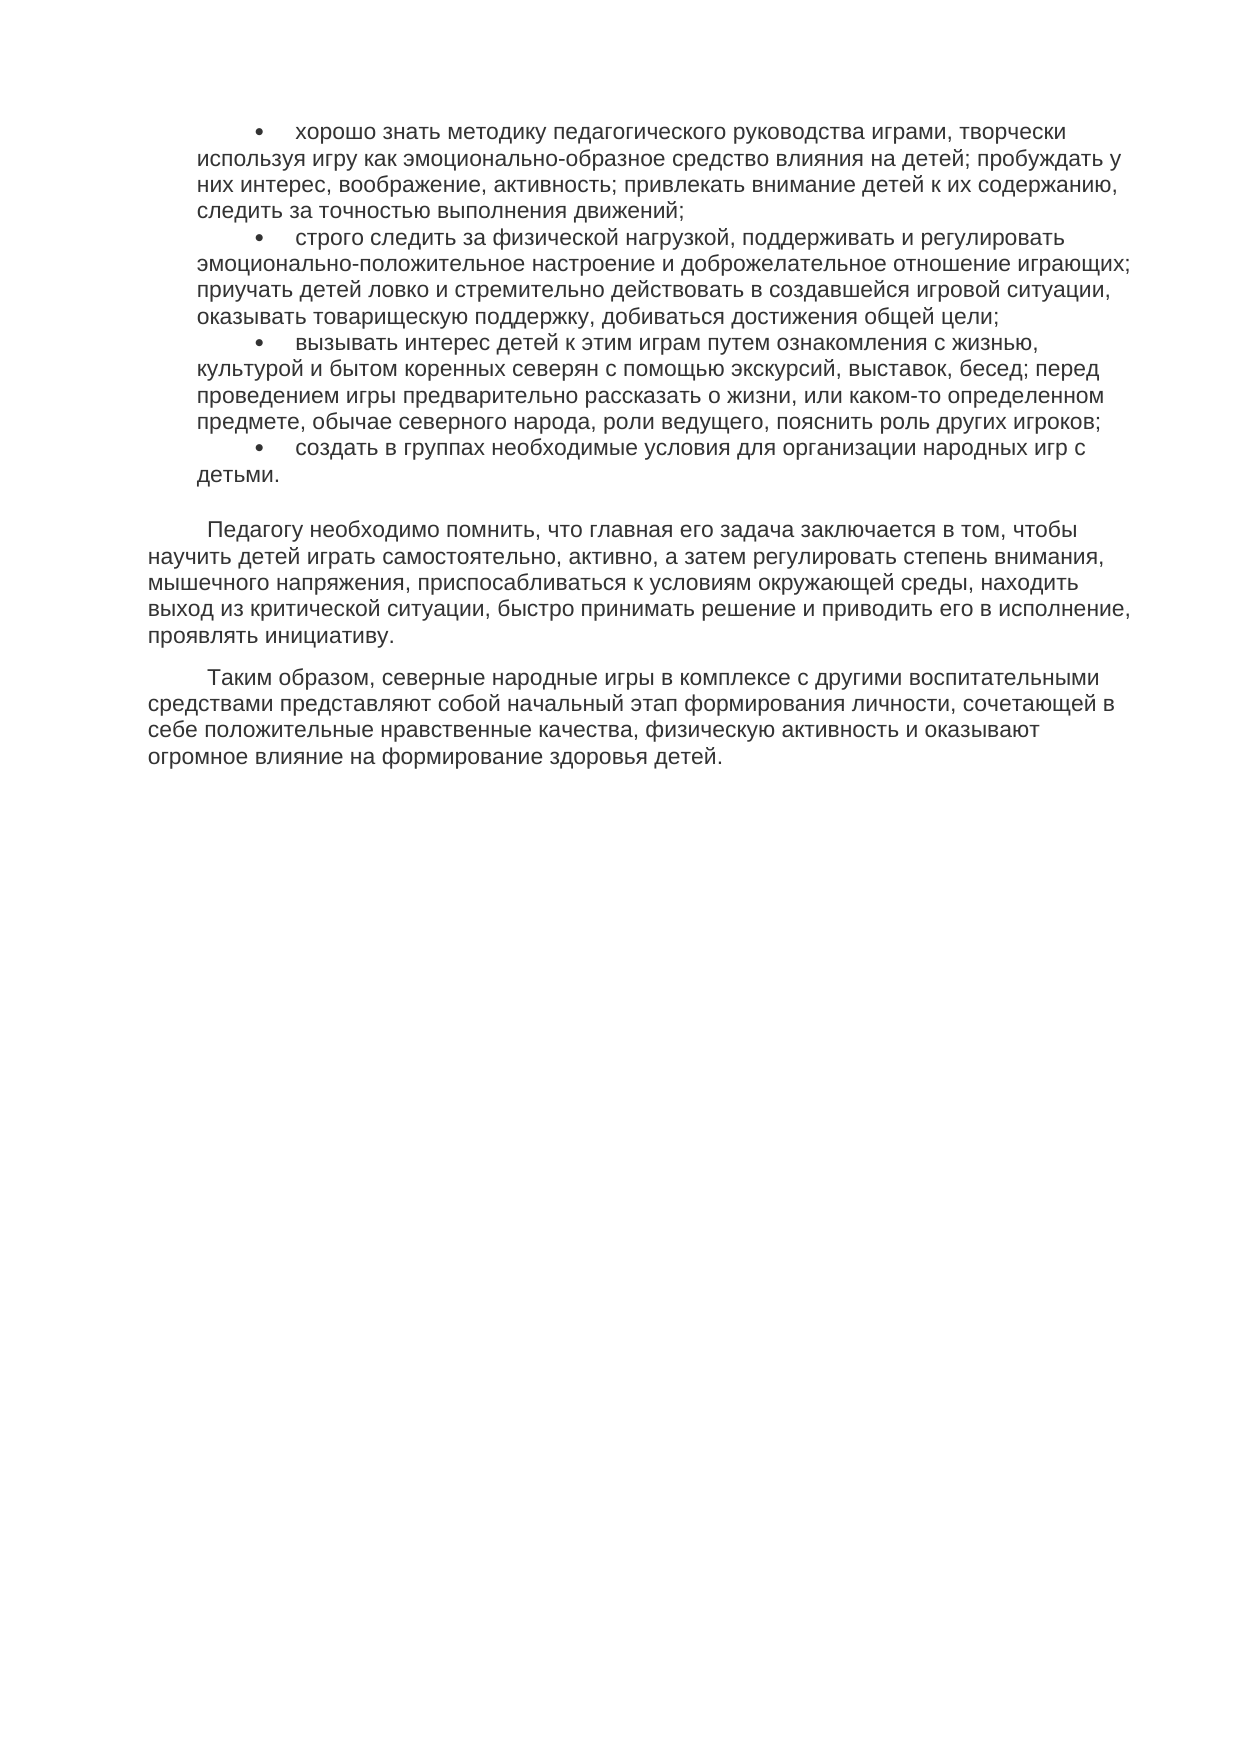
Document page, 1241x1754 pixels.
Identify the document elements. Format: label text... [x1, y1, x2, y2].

list вызывать интерес детей к этим играм путем ознакомления с жизнью, культурой и бытом коренных северян с помощью экскурсий, выставок, бесед; перед проведением игры предварительно рассказать о жизни, или каком-то определенном предмете, обычае северного народа, роли ведущего, пояснить роль других игроков; [197, 329, 1137, 434]
list создать в группах необходимые условия для организации народных игр с детьми. [197, 434, 1137, 487]
text Таким образом, северные народные игры в комплексе с другими воспитательными средствами представляют собой начальный этап формирования личности, сочетающей в себе положительные нравственные качества, физическую активность и оказывают огромное влияние на формирование здоровья детей. [148, 664, 1137, 769]
list строго следить за физической нагрузкой, поддерживать и регулировать эмоционально-положительное настроение и доброжелательное отношение играющих; приучать детей ловко и стремительно действовать в создавшейся игровой ситуации, оказывать товарищескую поддержку, добиваться достижения общей цели; [197, 223, 1137, 329]
list хорошо знать методику педагогического руководства играми, творчески используя игру как эмоционально-образное средство влияния на детей; пробуждать у них интерес, воображение, активность; привлекать внимание детей к их содержанию, следить за точностью выполнения движений; [197, 118, 1137, 223]
text Педагогу необходимо помнить, что главная его задача заключается в том, чтобы научить детей играть самостоятельно, активно, а затем регулировать степень внимания, мышечного напряжения, приспосабливаться к условиям окружающей среды, находить выход из критической ситуации, быстро принимать решение и приводить его в исполнение, проявлять инициативу. [148, 516, 1137, 648]
